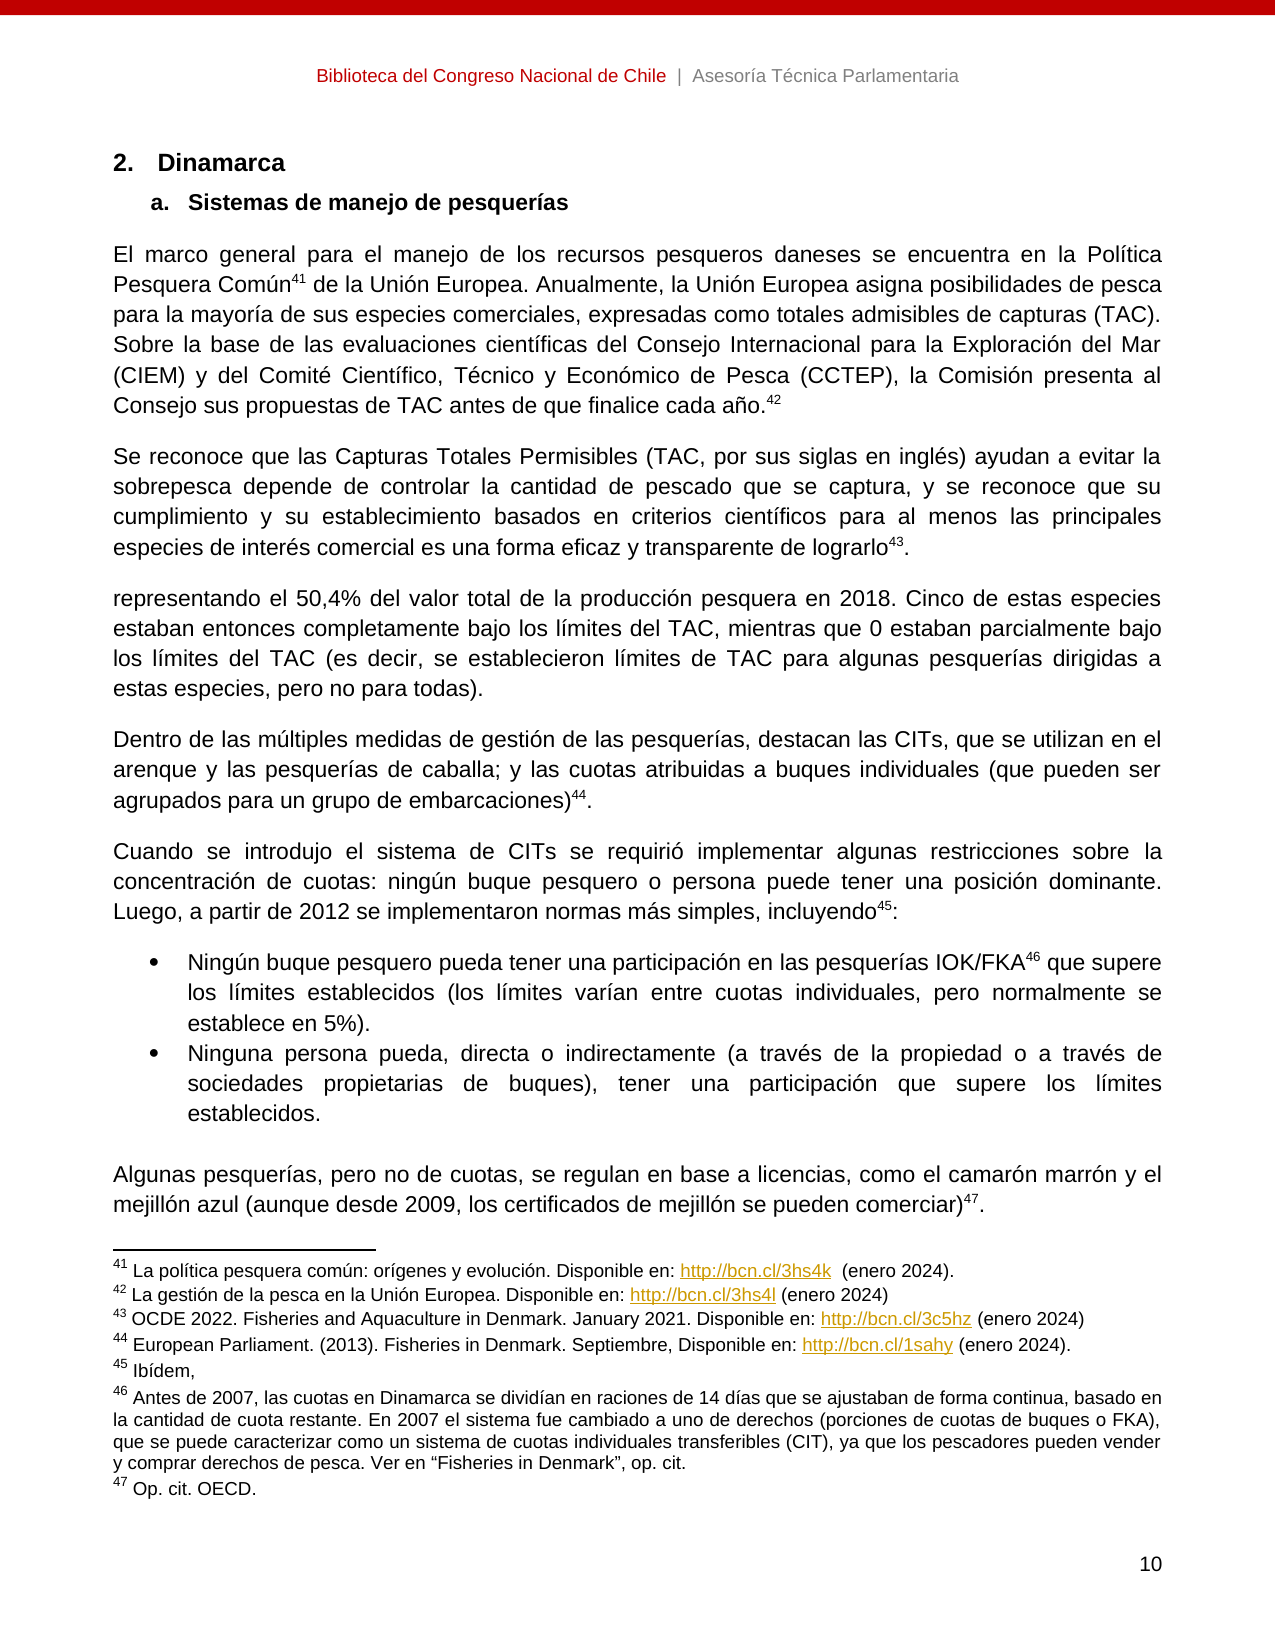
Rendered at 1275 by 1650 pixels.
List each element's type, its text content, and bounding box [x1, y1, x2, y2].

text Algunas pesquerías, pero no de cuotas, se regulan en base a licencias, como el camarón marrón y el mejillón azul (aunque desde 2009, los certificados de mejillón se pueden comerciar). [113, 1161, 1162, 1217]
text Dentro de las múltiples medidas de gestión de las pesquerías, destacan las CITs, que se utilizan en el arenque y las pesquerías de caballa; y las cuotas atribuidas a buques individuales (que pueden ser agrupados para un grupo de embarcaciones). [113, 726, 1162, 813]
list Ningún buque pesquero pueda tener una participación en las pesquerías IOK/FKA que supere los límites establecidos (los límites varían entre cuotas individuales, pero normalmente se establece en 5%). [150, 949, 1162, 1036]
subtitle Dinamarca [113, 148, 1162, 176]
subtitle Sistemas de manejo de pesquerías [150, 189, 1162, 215]
text representando el 50,4% del valor total de la producción pesquera en 2018. Cinco de estas especies estaban entonces completamente bajo los límites del TAC, mientras que 0 estaban parcialmente bajo los límites del TAC (es decir, se establecieron límites de TAC para algunas pesquerías dirigidas a estas especies, pero no para todas). [113, 584, 1162, 702]
text El marco general para el manejo de los recursos pesqueros daneses se encuentra en la Política Pesquera Común de la Unión Europea. Anualmente, la Unión Europea asigna posibilidades de pesca para la mayoría de sus especies comerciales, expresadas como totales admisibles de capturas (TAC). Sobre la base de las evaluaciones científicas del Consejo Internacional para la Exploración del Mar (CIEM) y del Comité Científico, Técnico y Económico de Pesca (CCTEP), la Comisión presenta al Consejo sus propuestas de TAC antes de que finalice cada año. [113, 241, 1162, 418]
text Cuando se introdujo el sistema de CITs se requirió implementar algunas restricciones sobre la concentración de cuotas: ningún buque pesquero o persona puede tener una posición dominante. Luego, a partir de 2012 se implementaron normas más simples, incluyendo: [113, 838, 1162, 924]
text Se reconoce que las Capturas Totales Permisibles (TAC, por sus siglas en inglés) ayudan a evitar la sobrepesca depende de controlar la cantidad de pescado que se captura, y se reconoce que su cumplimiento y su establecimiento basados en criterios científicos para al menos las principales especies de interés comercial es una forma eficaz y transparente de lograrlo. [113, 443, 1162, 560]
list Ninguna persona pueda, directa o indirectamente (a través de la propiedad o a través de sociedades propietarias de buques), tener una participación que supere los límites establecidos. [150, 1040, 1162, 1127]
